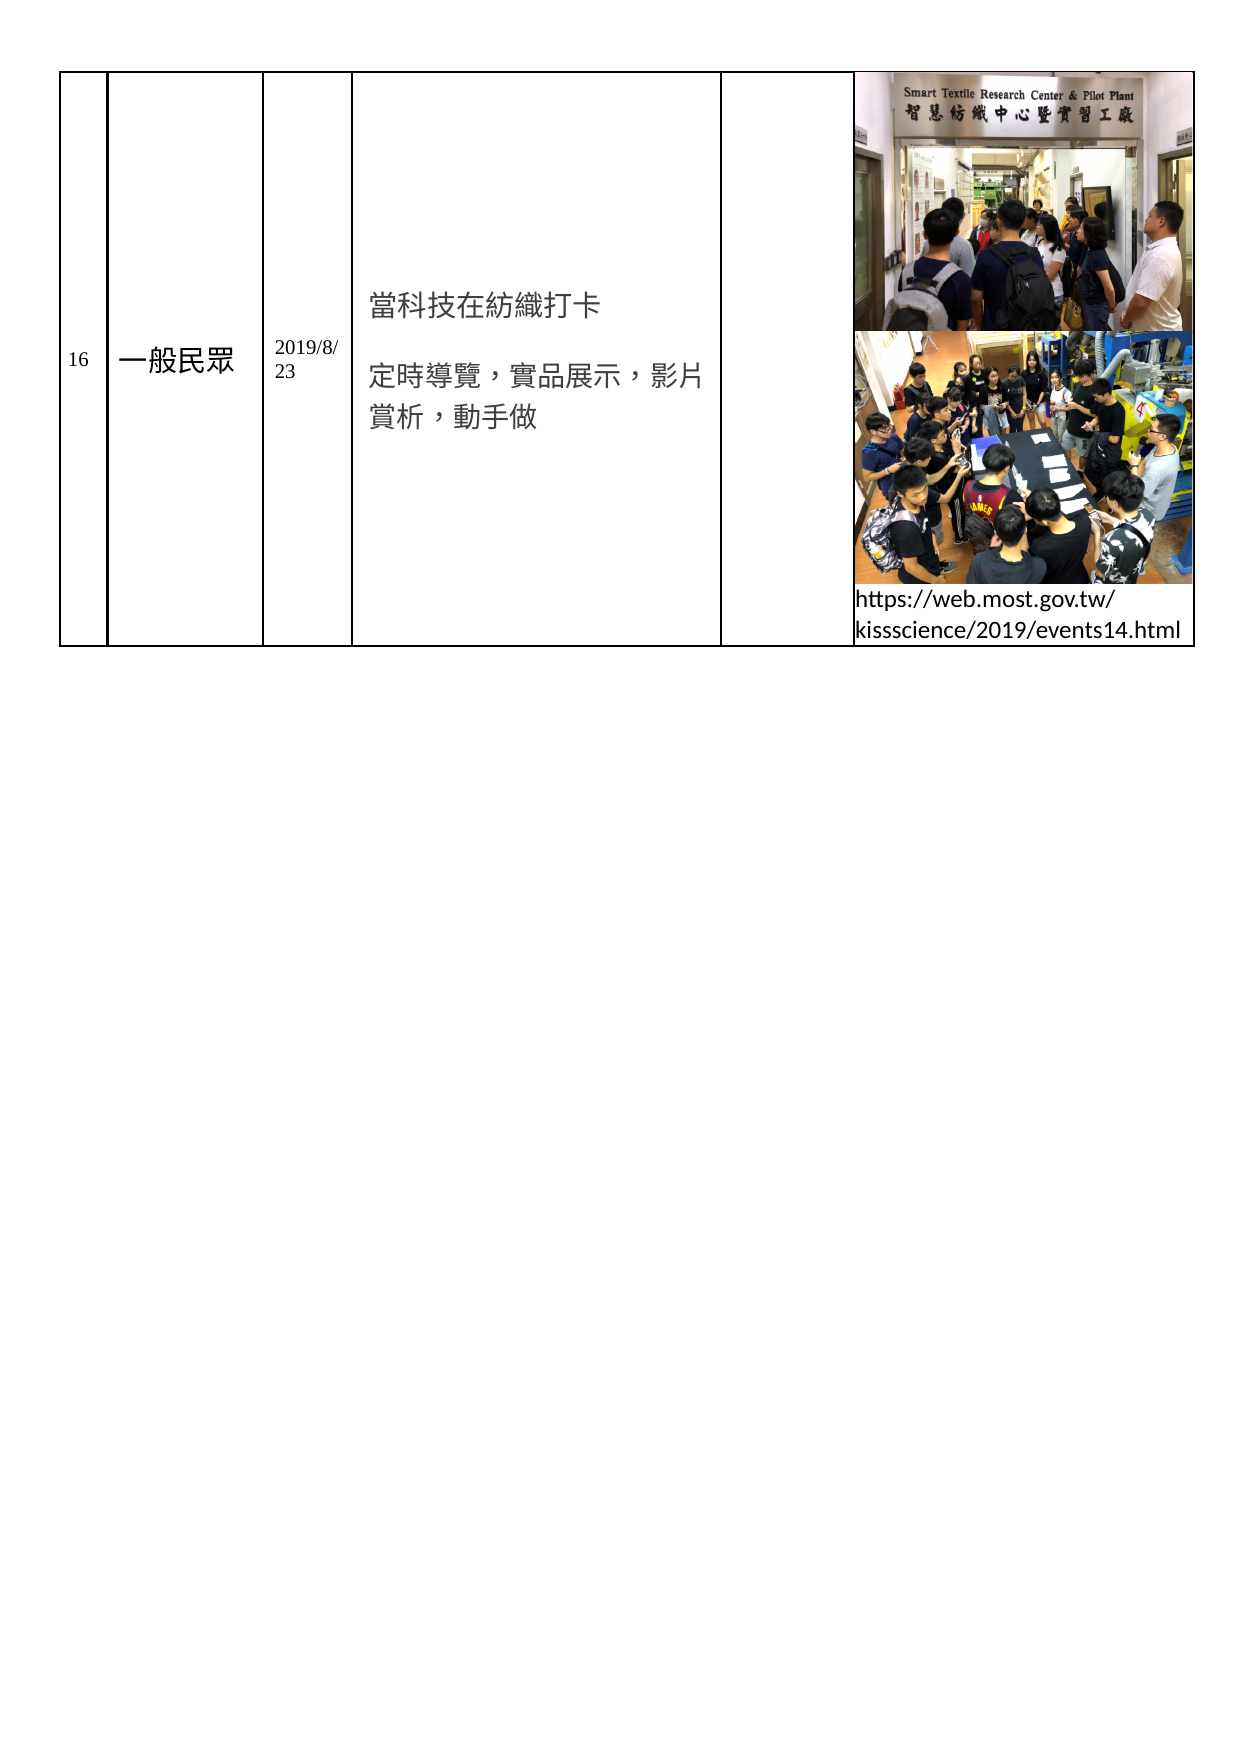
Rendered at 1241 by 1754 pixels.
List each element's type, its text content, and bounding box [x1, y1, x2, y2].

table_cell 當科技在紡織打卡 定時導覽，實品展示，影片賞析，動手做 [353, 73, 720, 644]
table_cell 一般民眾 [109, 73, 262, 644]
table_cell https://web.most.gov.tw/kissscience/2019/events14.html [855, 584, 1193, 644]
table_cell 2019/8/23 [264, 73, 351, 644]
table_cell 16 [61, 73, 106, 644]
picture [855, 72, 1193, 584]
table_cell [722, 73, 853, 644]
